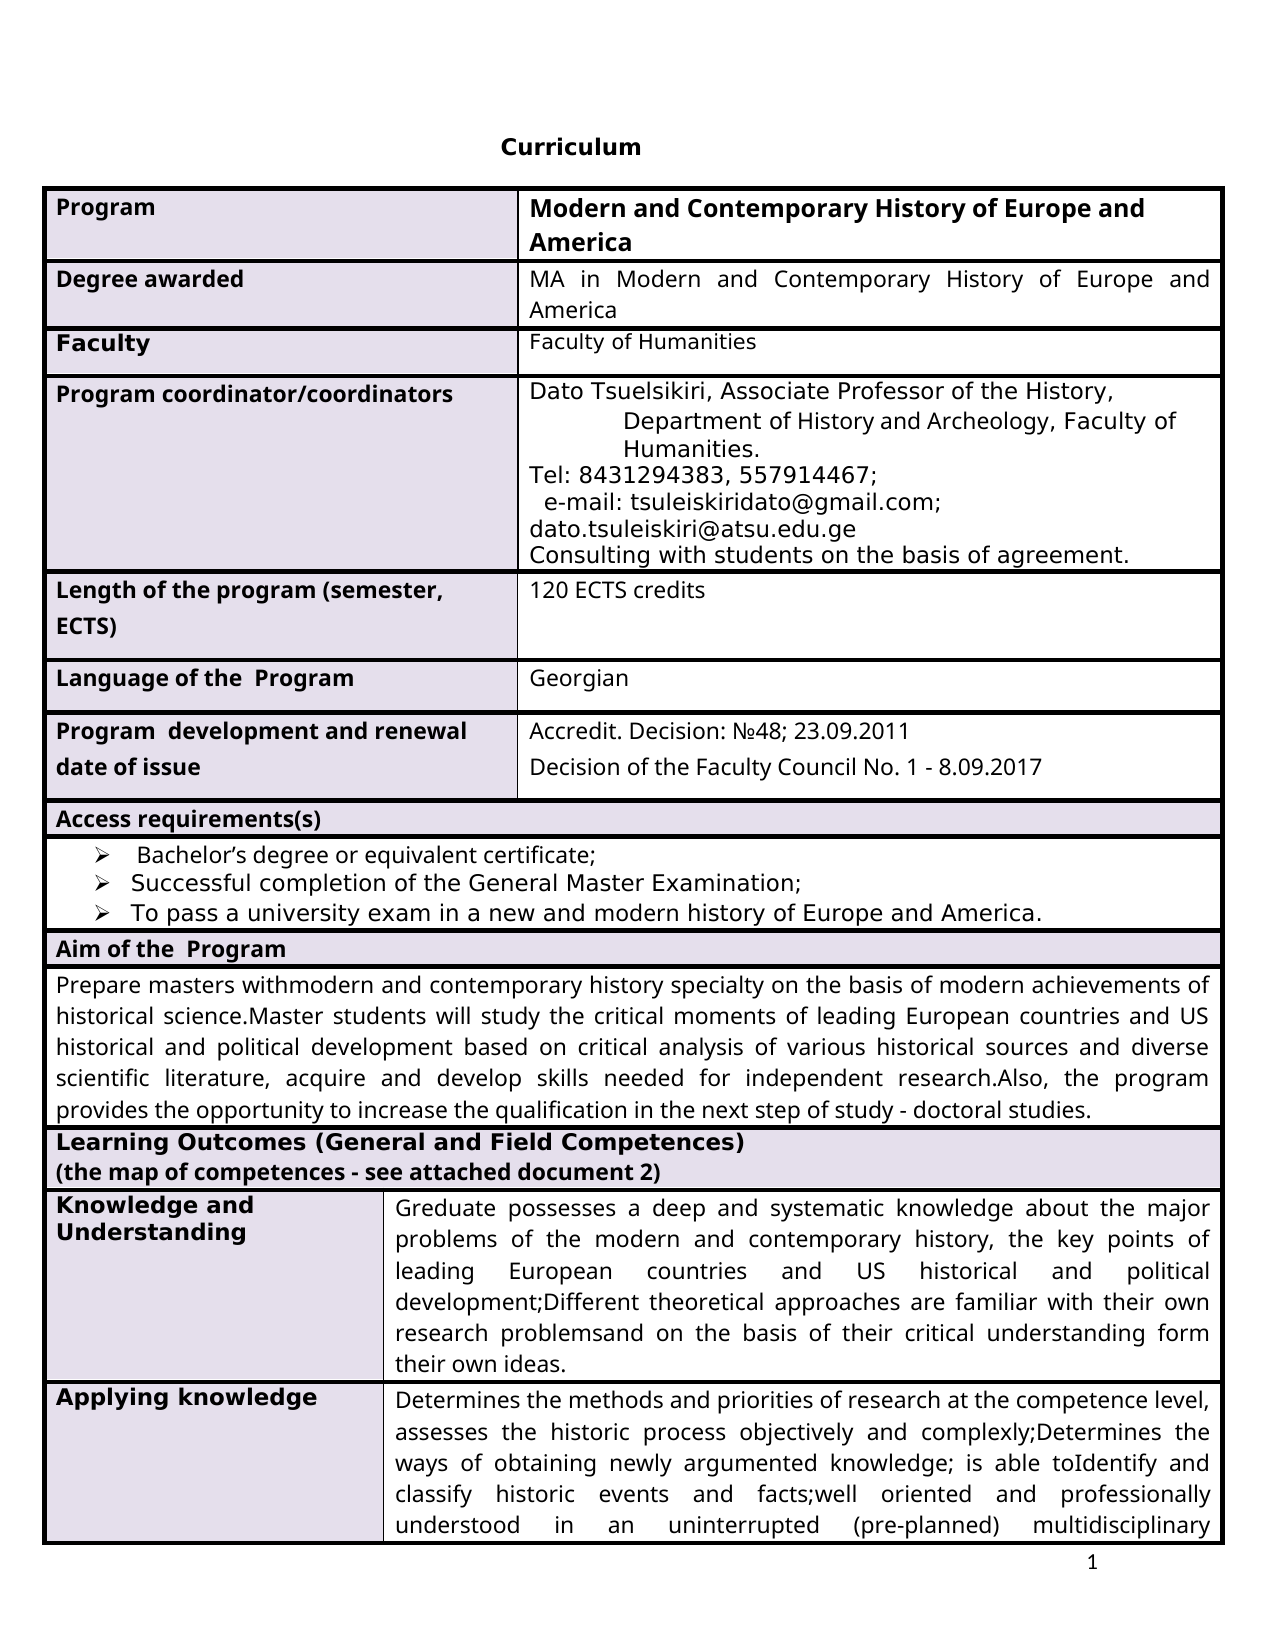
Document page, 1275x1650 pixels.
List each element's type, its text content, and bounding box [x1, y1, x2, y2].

table_cell Aim of the Program [47, 933, 1220, 964]
table_cell Learning Outcomes (General and Field Competences) (the map of competences - see attached document 2) [47, 1130, 1220, 1187]
table_cell Georgian [518, 662, 1220, 710]
table_cell Knowledge and Understanding [47, 1192, 383, 1379]
table_cell MA in Modern and Contemporary History of Europe and America [519, 263, 1220, 326]
table_header Modern and Contemporary History of Europe and America [519, 191, 1220, 258]
table_cell Applying knowledge [47, 1384, 383, 1541]
table_cell Bachelor’s degree or equivalent certificate; Successful completion of the General Master Examination; To pass a university exam in a new and modern history of Europe and America. [47, 839, 1220, 928]
table_cell Program coordinator/coordinators [47, 378, 517, 569]
table_cell Degree awarded [47, 263, 517, 326]
text Curriculum [44, 134, 1098, 161]
table_cell Access requirements(s) [47, 803, 1220, 834]
table_cell 120 ECTS credits [518, 574, 1220, 658]
table_cell Prepare masters withmodern and contemporary history specialty on the basis of modern achievements of historical science.Master students will study the critical moments of leading European countries and US historical and political development based on critical analysis of various historical sources and diverse scientific literature, acquire and develop skills needed for independent research.Also, the program provides the opportunity to increase the qualification in the next step of study - doctoral studies. [47, 969, 1220, 1125]
table_cell Faculty [47, 331, 517, 373]
table_cell Faculty of Humanities [519, 331, 1220, 373]
table_cell Program development and renewal date of issue [47, 715, 517, 798]
table_cell Language of the Program [47, 662, 517, 710]
table_cell Greduate possesses a deep and systematic knowledge about the major problems of the modern and contemporary history, the key points of leading European countries and US historical and political development;Different theoretical approaches are familiar with their own research problemsand on the basis of their critical understanding form their own ideas. [384, 1192, 1220, 1379]
table_cell Length of the program (semester, ECTS) [47, 574, 517, 658]
table_header Program [47, 191, 517, 258]
table_cell Accredit. Decision: №48; 23.09.2011 Decision of the Faculty Council No. 1 - 8.09.2017 [518, 715, 1220, 798]
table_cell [384, 1384, 1220, 1541]
table_cell Dato Tsuelsikiri, Associate Professor of the History, Department of History and Archeology, Faculty of Humanities. Tel: 8431294383, 557914467; e-mail: tsuleiskiridato@gmail.com; dato.tsuleiskiri@atsu.edu.ge Consulting with students on the basis of agreement. [519, 378, 1220, 569]
